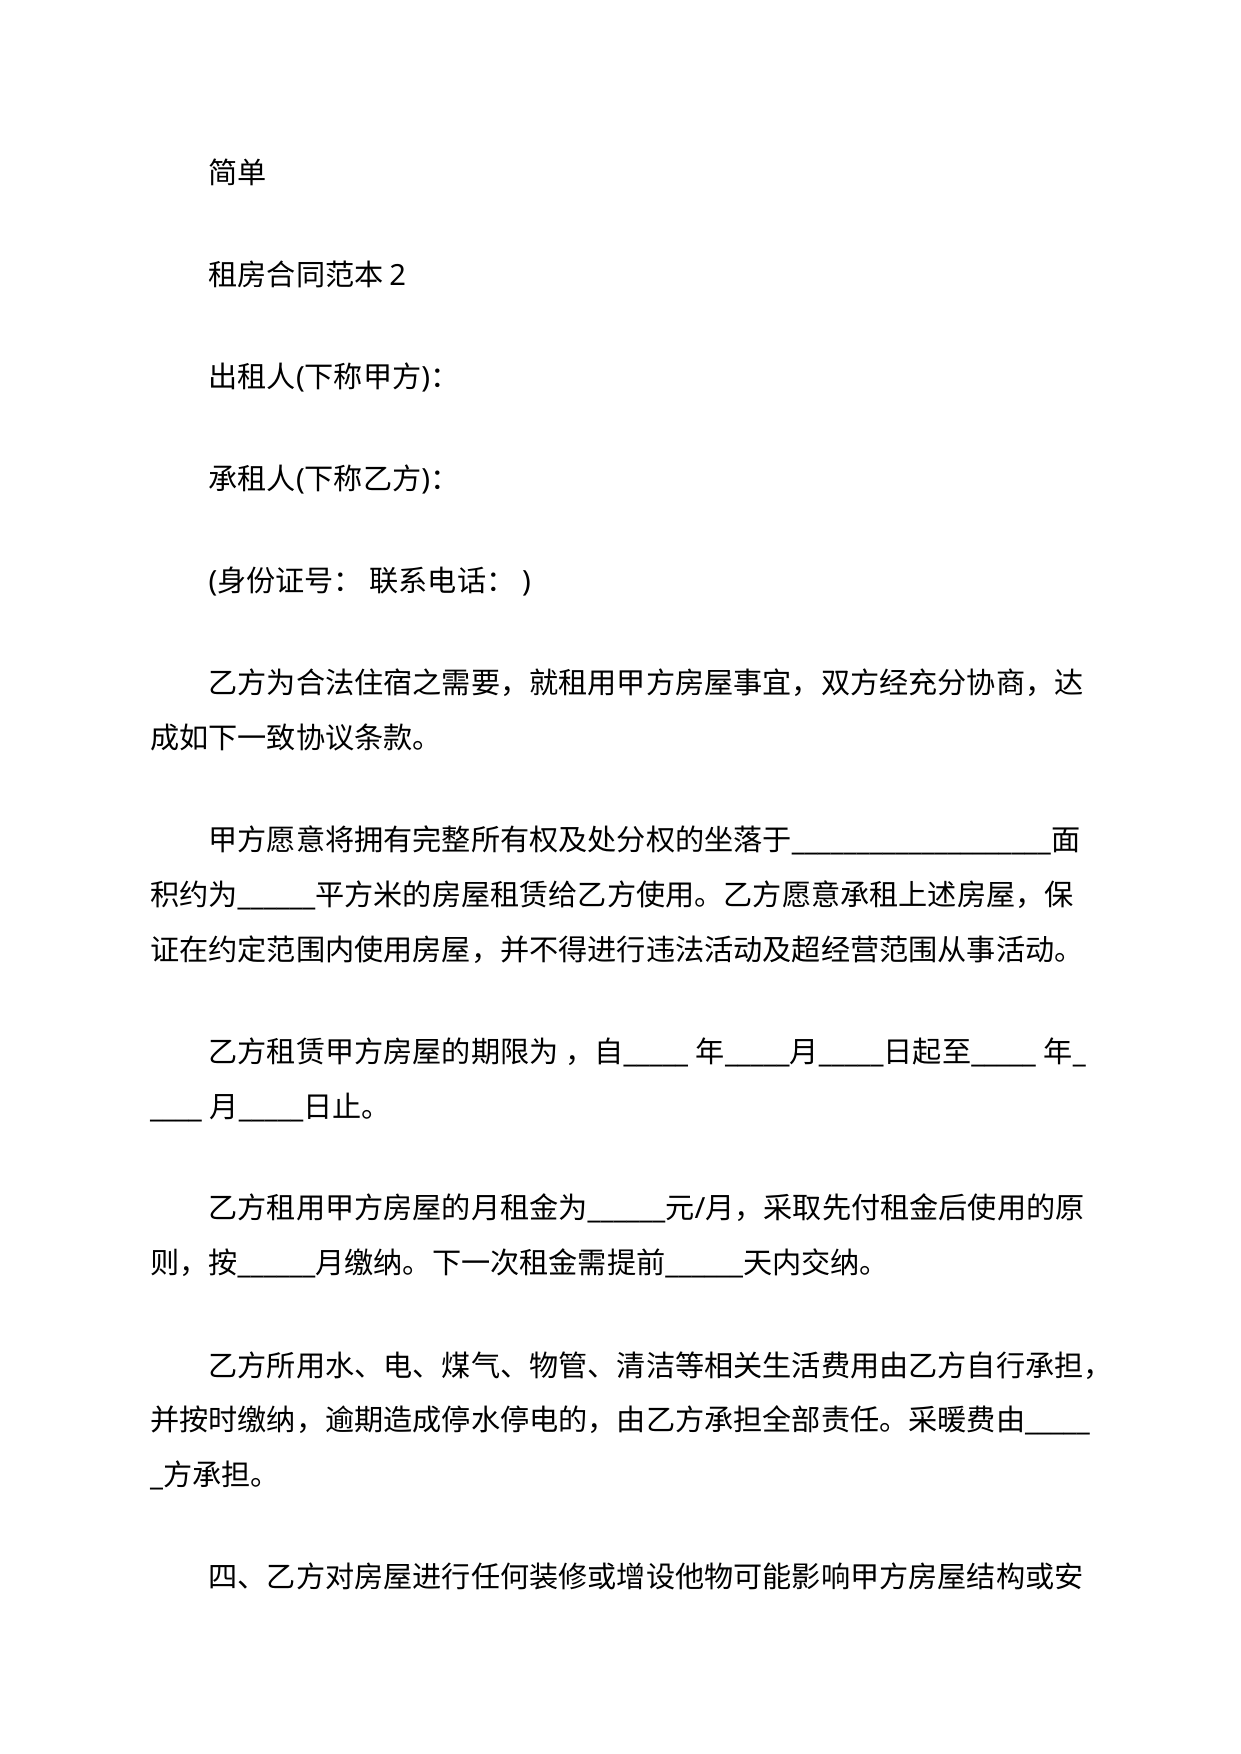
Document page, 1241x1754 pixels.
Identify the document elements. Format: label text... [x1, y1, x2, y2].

text 租房合同范本2 [150, 252, 1090, 294]
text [150, 1554, 1090, 1596]
text 简单 [150, 150, 1090, 192]
text 乙方为合法住宿之需要，就租用甲方房屋事宜，双方经充分协商，达成如下一致协议条款。 [150, 660, 1090, 757]
text 乙方租赁甲方房屋的期限为 ，自_____ 年_____月_____日起至_____ 年_____ 月_____日止。 [150, 1028, 1090, 1126]
text 甲方愿意将拥有完整所有权及处分权的坐落于____________________面积约为______平方米的房屋租赁给乙方使用。乙方愿意承租上述房屋，保证在约定范围内使用房屋，并不得进行违法活动及超经营范围从事活动。 [150, 816, 1090, 969]
text 乙方所用水、电、煤气、物管、清洁等相关生活费用由乙方自行承担，并按时缴纳，逾期造成停水停电的，由乙方承担全部责任。采暖费由______方承担。 [150, 1342, 1090, 1494]
text 承租人(下称乙方)： [150, 456, 1090, 498]
text 出租人(下称甲方)： [150, 354, 1090, 396]
text 乙方租用甲方房屋的月租金为______元/月，采取先付租金后使用的原则，按______月缴纳。下一次租金需提前______天内交纳。 [150, 1185, 1090, 1282]
text (身份证号： 联系电话： ) [150, 558, 1090, 600]
